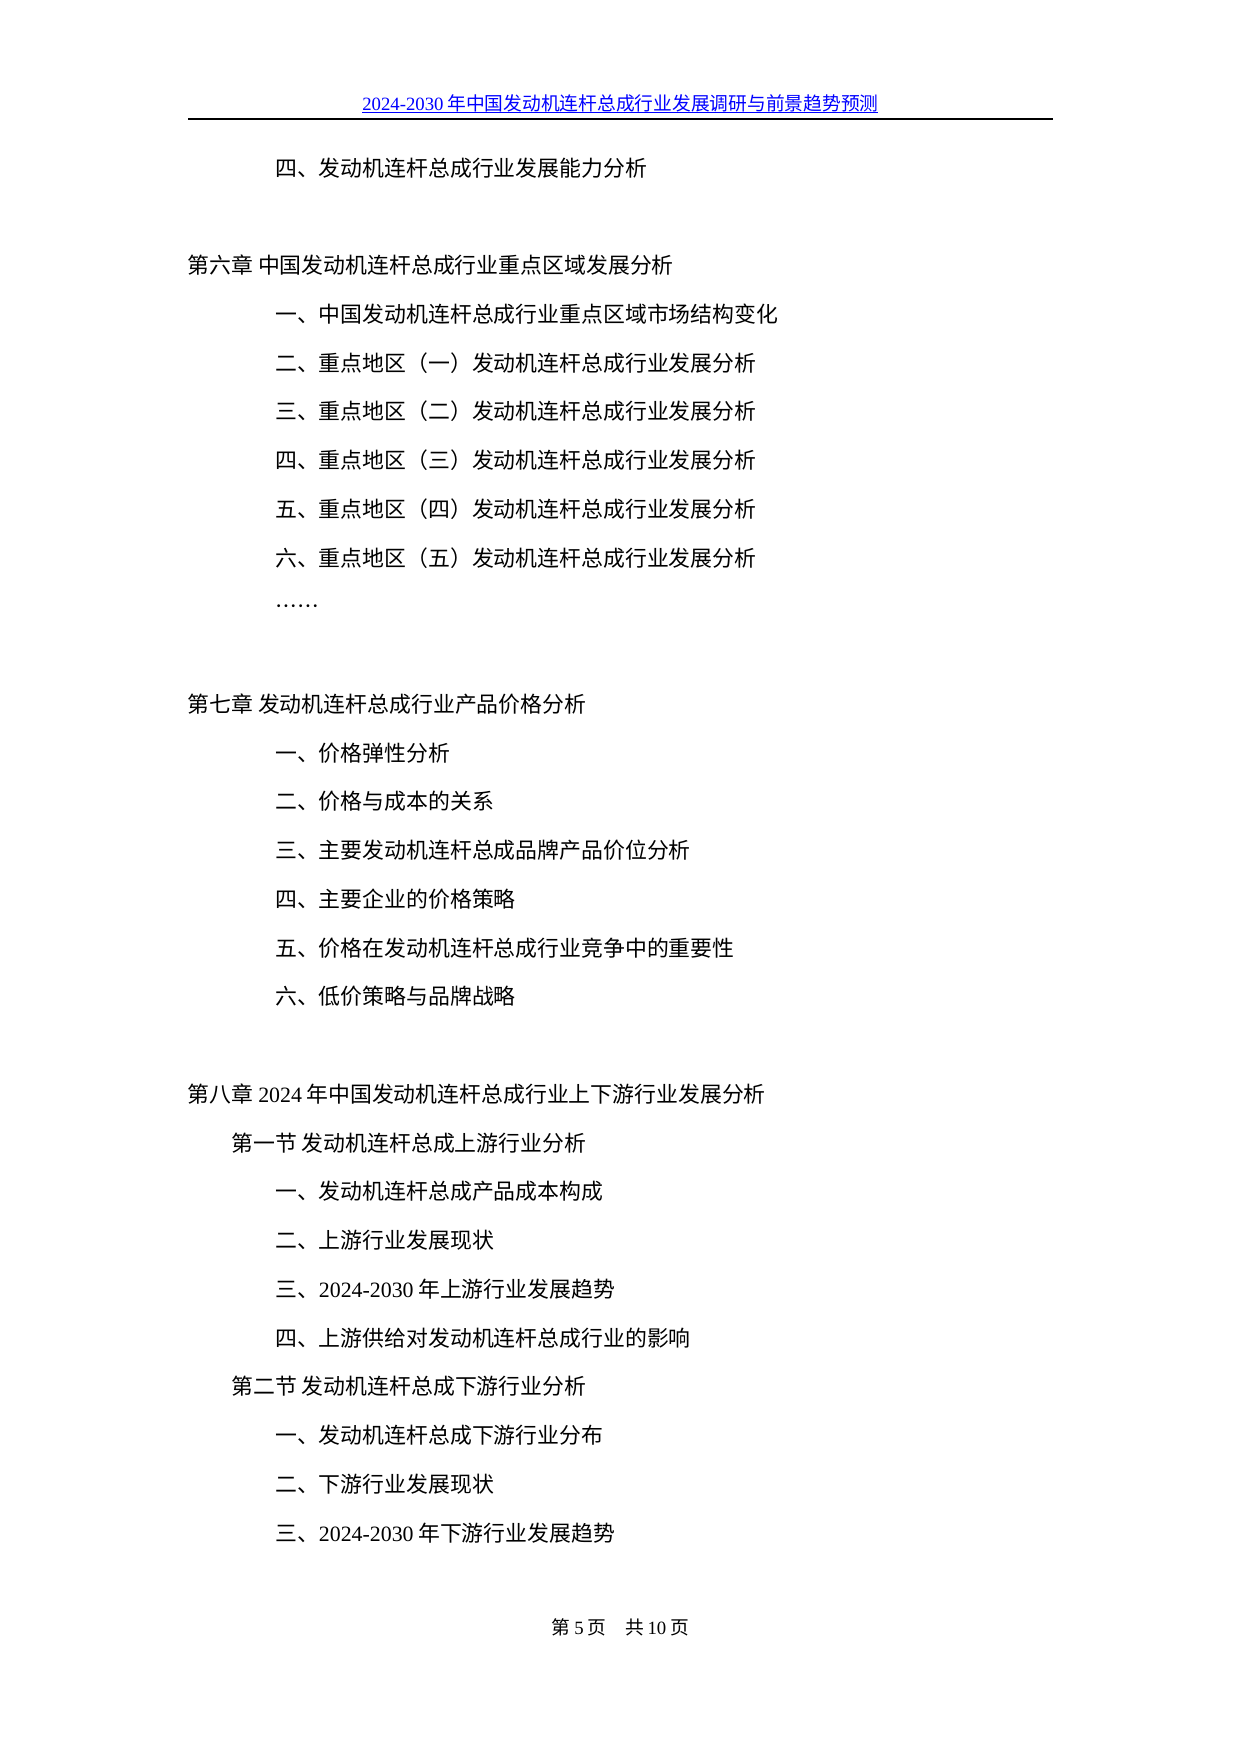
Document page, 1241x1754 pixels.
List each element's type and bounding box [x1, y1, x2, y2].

text [187, 150, 1053, 1548]
